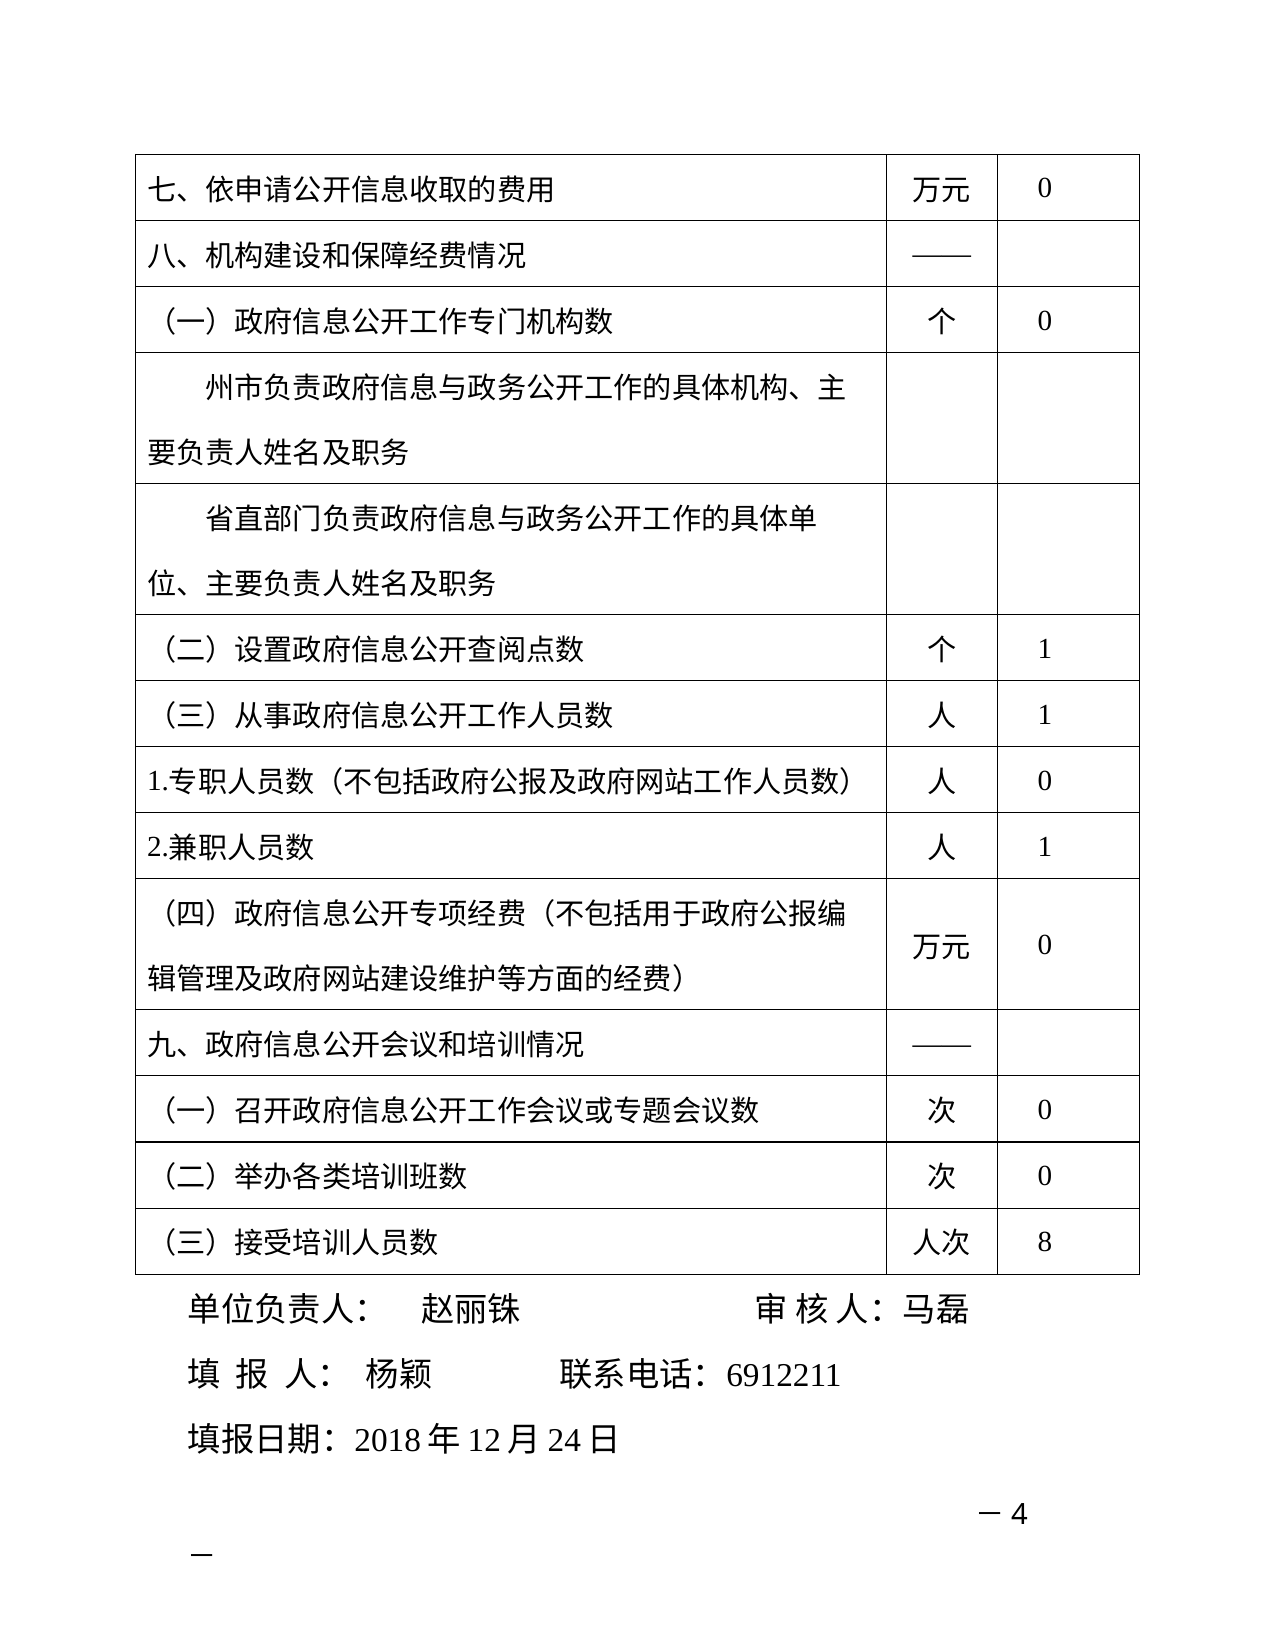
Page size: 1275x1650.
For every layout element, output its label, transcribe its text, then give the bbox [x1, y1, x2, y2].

table_cell 人 [887, 747, 997, 812]
text 单位负责人： 赵丽铢 审 核 人：马磊 [187, 1275, 1087, 1339]
table_cell （二）设置政府信息公开查阅点数 [136, 615, 886, 680]
table_cell 0 [998, 747, 1139, 812]
table_cell —— [887, 1010, 997, 1075]
table_cell 次 [887, 1143, 997, 1207]
table_cell 1 [998, 681, 1139, 746]
table_cell 人 [887, 681, 997, 746]
table_cell 个 [887, 287, 997, 352]
table_cell 0 [998, 155, 1139, 220]
table_cell —— [887, 221, 997, 286]
text 填 报 人： 杨颖 联系电话：6912211 [187, 1339, 1087, 1404]
table_cell [998, 353, 1139, 483]
table_cell 万元 [887, 155, 997, 220]
table_cell 2.兼职人员数 [136, 813, 886, 878]
table_cell （三）从事政府信息公开工作人员数 [136, 681, 886, 746]
table_cell 8 [998, 1209, 1139, 1273]
table_cell （四）政府信息公开专项经费（不包括用于政府公报编辑管理及政府网站建设维护等方面的经费） [136, 879, 886, 1009]
table_cell 万元 [887, 879, 997, 1009]
table_cell 九、政府信息公开会议和培训情况 [136, 1010, 886, 1075]
table_cell 人 [887, 813, 997, 878]
table_cell [998, 221, 1139, 286]
table_cell （一）召开政府信息公开工作会议或专题会议数 [136, 1076, 886, 1141]
table_cell 省直部门负责政府信息与政务公开工作的具体单位、主要负责人姓名及职务 [136, 484, 886, 614]
table_cell 0 [998, 1076, 1139, 1141]
table_cell 0 [998, 879, 1139, 1009]
table_cell 1.专职人员数（不包括政府公报及政府网站工作人员数） [136, 747, 886, 812]
table_cell 0 [998, 287, 1139, 352]
table_cell 1 [998, 813, 1139, 878]
table_cell [998, 484, 1139, 614]
table_cell （二）举办各类培训班数 [136, 1143, 886, 1207]
table_cell （一）政府信息公开工作专门机构数 [136, 287, 886, 352]
table_cell （三）接受培训人员数 [136, 1209, 886, 1273]
table_cell [887, 353, 997, 483]
table_cell 七、依申请公开信息收取的费用 [136, 155, 886, 220]
table_cell 0 [998, 1143, 1139, 1207]
table_cell 人次 [887, 1209, 997, 1273]
table_cell 州市负责政府信息与政务公开工作的具体机构、主要负责人姓名及职务 [136, 353, 886, 483]
table_cell 1 [998, 615, 1139, 680]
text 填报日期：2018年12月24日 [187, 1404, 1087, 1469]
table_cell 次 [887, 1076, 997, 1141]
table_cell [998, 1010, 1139, 1075]
table_cell 八、机构建设和保障经费情况 [136, 221, 886, 286]
table_cell [887, 484, 997, 614]
table_cell 个 [887, 615, 997, 680]
